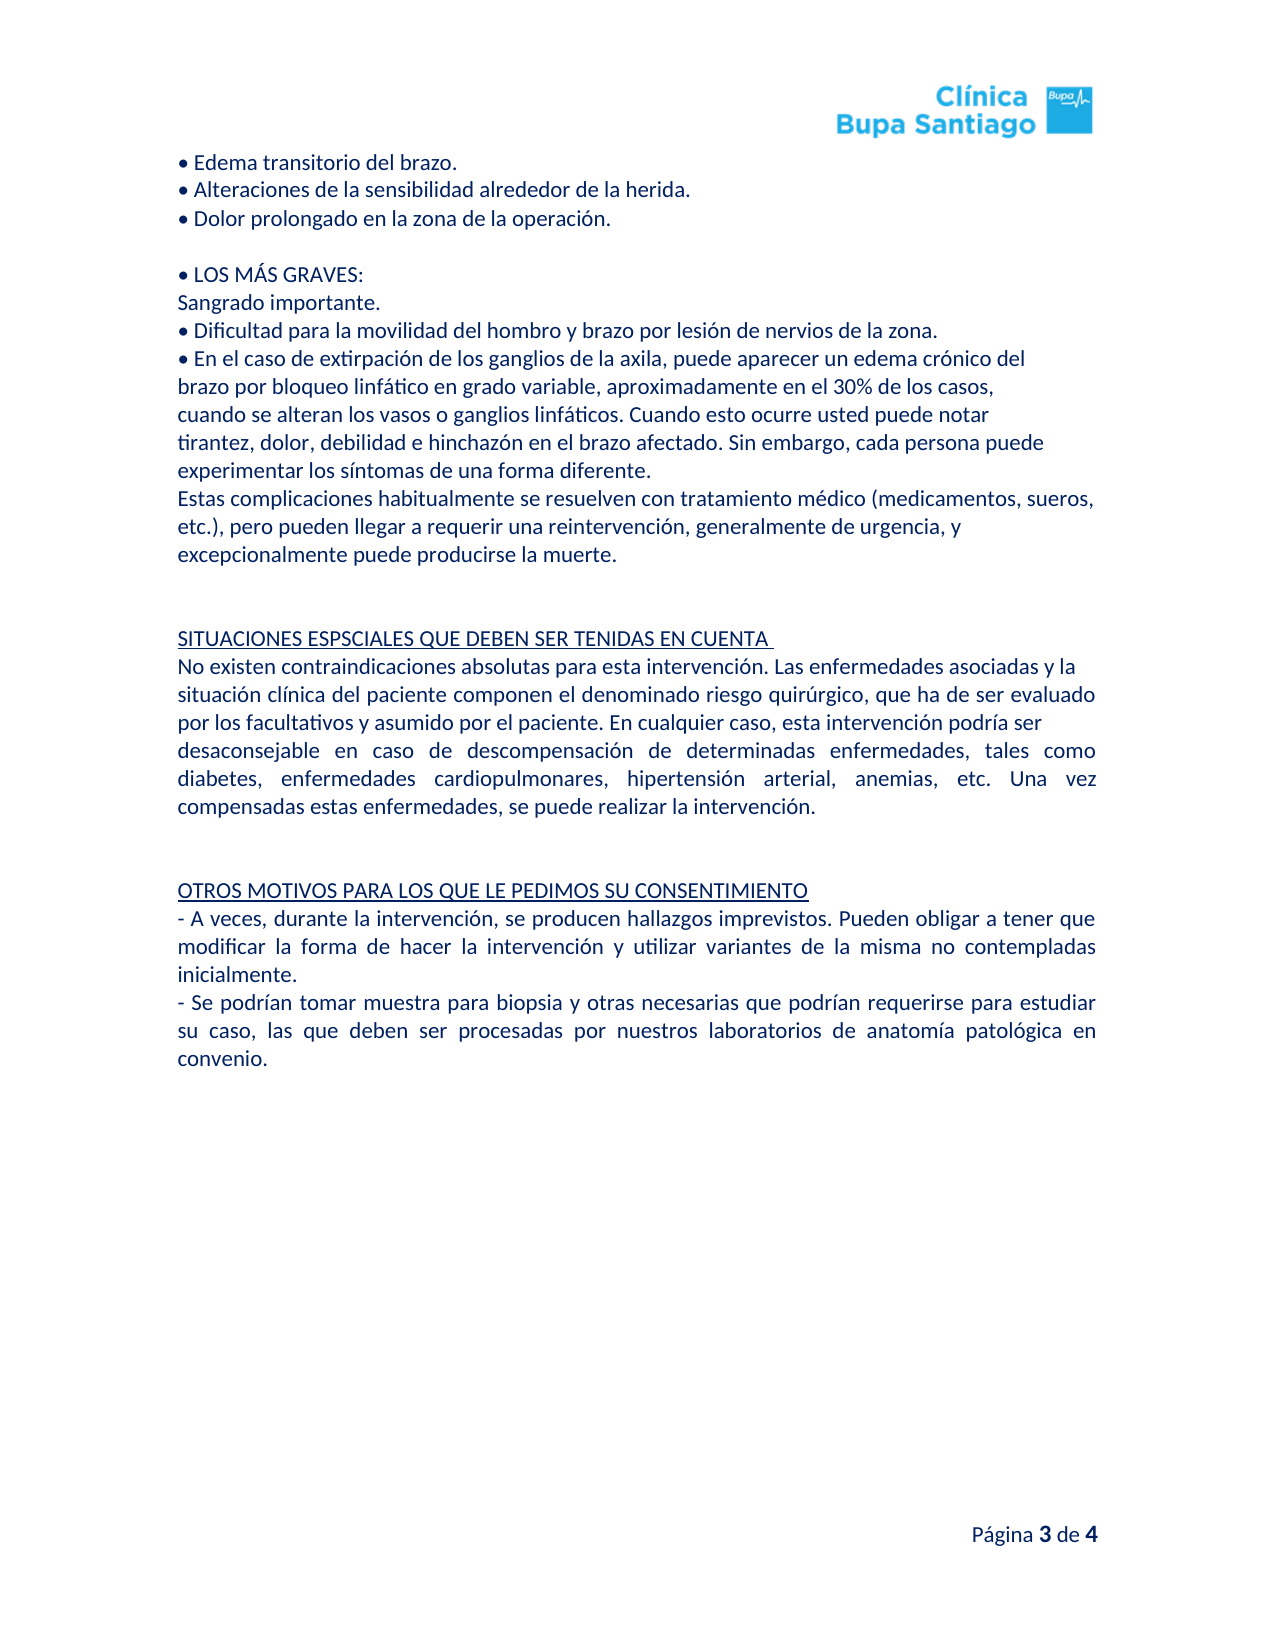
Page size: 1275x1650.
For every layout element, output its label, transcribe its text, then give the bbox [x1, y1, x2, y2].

text • Edema transitorio del brazo. [177, 148, 1098, 176]
text etc.), pero pueden llegar a requerir una reintervención, generalmente de urgencia, y [177, 512, 1098, 540]
text • LOS MÁS GRAVES: [177, 260, 1098, 288]
picture [832, 73, 1098, 144]
text desaconsejable en caso de descompensación de determinadas enfermedades, tales como diabetes, enfermedades cardiopulmonares, hipertensión arterial, anemias, etc. Una vez compensadas estas enfermedades, se puede realizar la intervención. [177, 736, 1098, 820]
text - A veces, durante la intervención, se producen hallazgos imprevistos. Pueden obligar a tener que modificar la forma de hacer la intervención y utilizar variantes de la misma no contempladas inicialmente. [177, 904, 1098, 988]
text experimentar los síntomas de una forma diferente. [177, 456, 1098, 484]
text situación clínica del paciente componen el denominado riesgo quirúrgico, que ha de ser evaluado por los facultativos y asumido por el paciente. En cualquier caso, esta intervención podría ser [177, 680, 1098, 736]
text brazo por bloqueo linfático en grado variable, aproximadamente en el 30% de los casos, [177, 372, 1098, 400]
text tirantez, dolor, debilidad e hinchazón en el brazo afectado. Sin embargo, cada persona puede [177, 428, 1098, 456]
text No existen contraindicaciones absolutas para esta intervención. Las enfermedades asociadas y la [177, 652, 1098, 680]
text • Dolor prolongado en la zona de la operación. [177, 204, 1098, 232]
text excepcionalmente puede producirse la muerte. [177, 540, 1098, 568]
text OTROS MOTIVOS PARA LOS QUE LE PEDIMOS SU CONSENTIMIENTO [177, 876, 1098, 904]
text cuando se alteran los vasos o ganglios linfáticos. Cuando esto ocurre usted puede notar [177, 400, 1098, 428]
text Sangrado importante. [177, 288, 1098, 316]
text SITUACIONES ESPSCIALES QUE DEBEN SER TENIDAS EN CUENTA [177, 624, 1098, 652]
text • Dificultad para la movilidad del hombro y brazo por lesión de nervios de la zona. [177, 316, 1098, 344]
text - Se podrían tomar muestra para biopsia y otras necesarias que podrían requerirse para estudiar su caso, las que deben ser procesadas por nuestros laboratorios de anatomía patológica en convenio. [177, 988, 1098, 1072]
text • Alteraciones de la sensibilidad alrededor de la herida. [177, 176, 1098, 204]
text • En el caso de extirpación de los ganglios de la axila, puede aparecer un edema crónico del [177, 344, 1098, 372]
text Estas complicaciones habitualmente se resuelven con tratamiento médico (medicamentos, sueros, [177, 484, 1098, 512]
